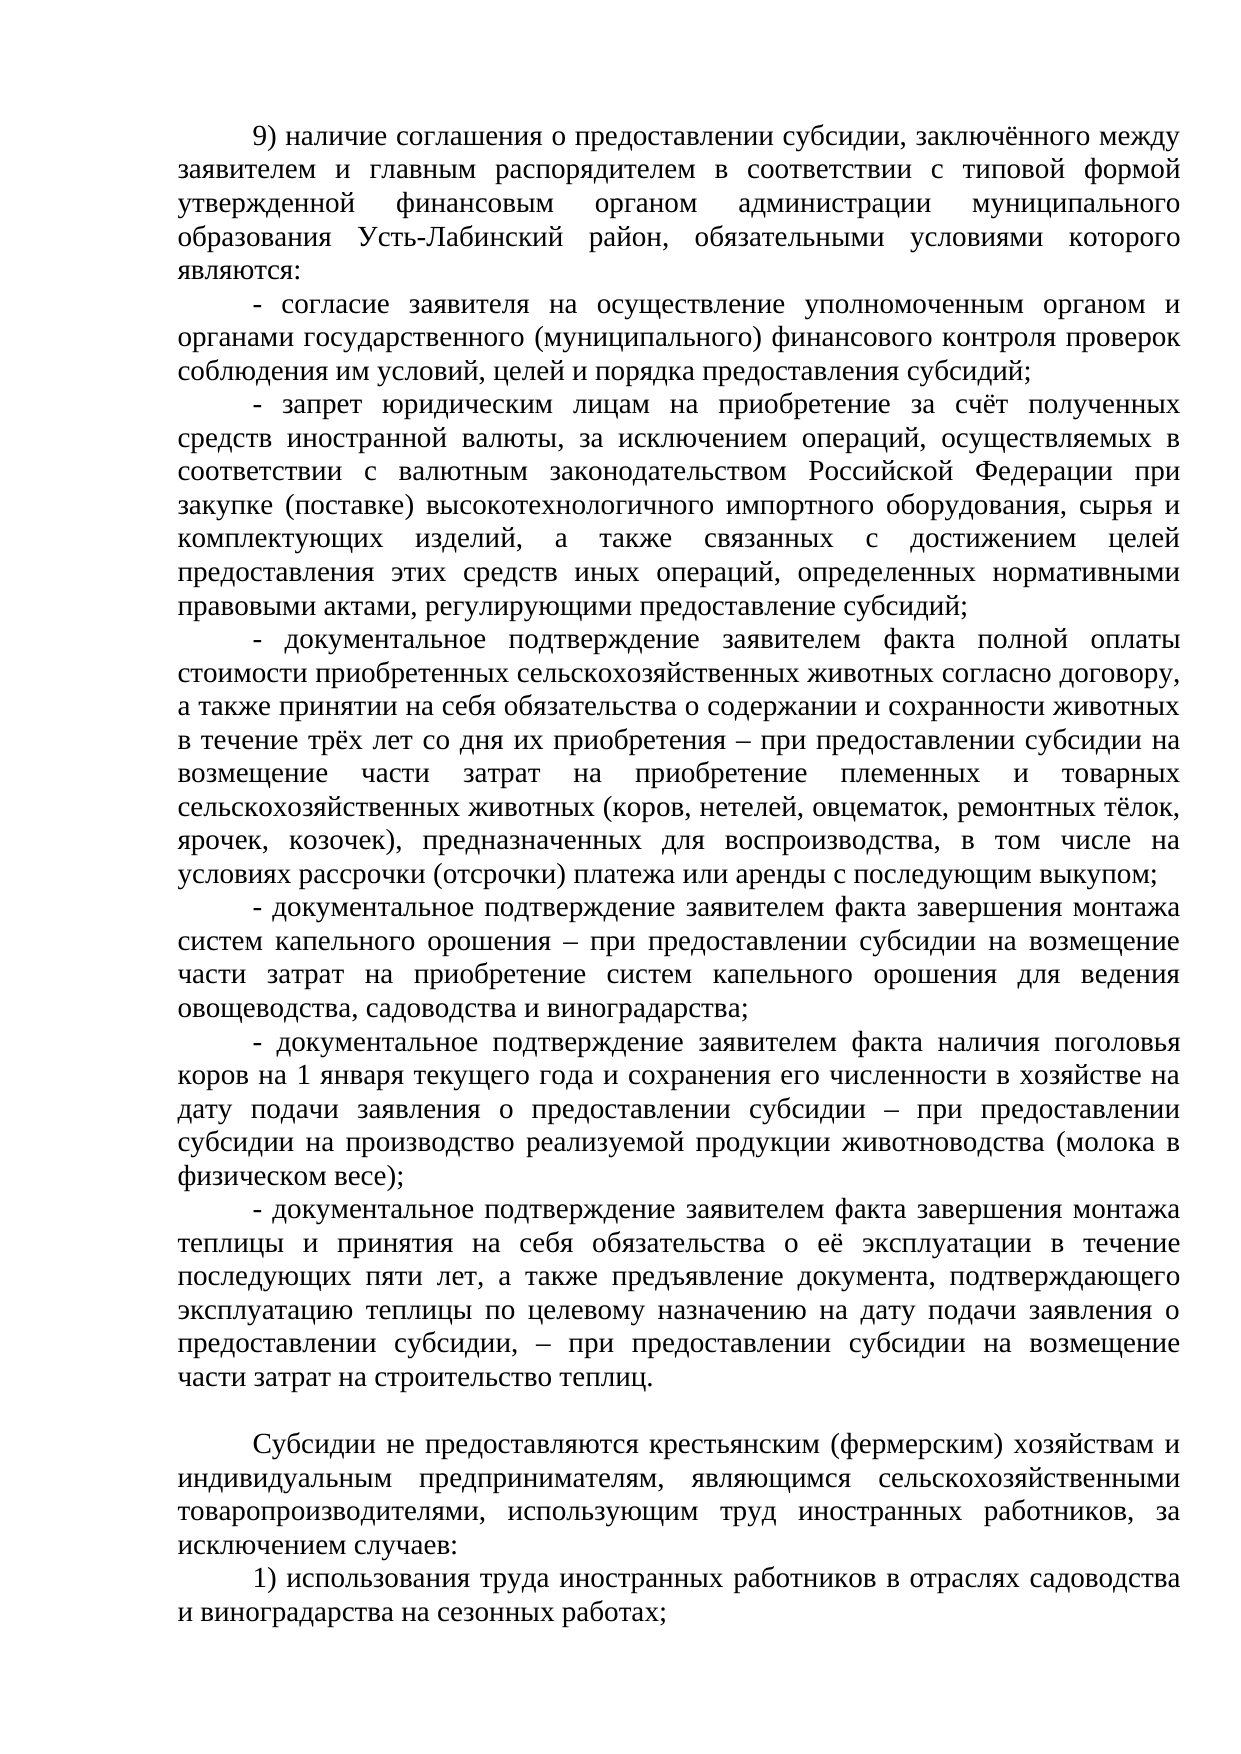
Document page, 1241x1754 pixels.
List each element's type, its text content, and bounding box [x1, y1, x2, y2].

text - документальное подтверждение заявителем факта наличия поголовья коров на 1 января текущего года и сохранения его численности в хозяйстве на дату подачи заявления о предоставлении субсидии – при предоставлении субсидии на производство реализуемой продукции животноводства (молока в физическом весе); [177, 1024, 1181, 1191]
text 1) использования труда иностранных работников в отраслях садоводства и виноградарства на сезонных работах; [177, 1560, 1181, 1627]
text - согласие заявителя на осуществление уполномоченным органом и органами государственного (муниципального) финансового контроля проверок соблюдения им условий, целей и порядка предоставления субсидий; [177, 286, 1181, 386]
text Субсидии не предоставляются крестьянским (фермерским) хозяйствам и индивидуальным предпринимателям, являющимся сельскохозяйственными товаропроизводителями, использующим труд иностранных работников, за исключением случаев: [177, 1426, 1181, 1560]
text - документальное подтверждение заявителем факта завершения монтажа систем капельного орошения – при предоставлении субсидии на возмещение части затрат на приобретение систем капельного орошения для ведения овощеводства, садоводства и виноградарства; [177, 889, 1181, 1024]
text - документальное подтверждение заявителем факта завершения монтажа теплицы и принятия на себя обязательства о её эксплуатации в течение последующих пяти лет, а также предъявление документа, подтверждающего эксплуатацию теплицы по целевому назначению на дату подачи заявления о предоставлении субсидии, – при предоставлении субсидии на возмещение части затрат на строительство теплиц. [177, 1191, 1181, 1393]
text - документальное подтверждение заявителем факта полной оплаты стоимости приобретенных сельскохозяйственных животных согласно договору, а также принятии на себя обязательства о содержании и сохранности животных в течение трёх лет со дня их приобретения – при предоставлении субсидии на возмещение части затрат на приобретение племенных и товарных сельскохозяйственных животных (коров, нетелей, овцематок, ремонтных тёлок, ярочек, козочек), предназначенных для воспроизводства, в том числе на условиях рассрочки (отсрочки) платежа или аренды с последующим выкупом; [177, 621, 1181, 889]
text 9) наличие соглашения о предоставлении субсидии, заключённого между заявителем и главным распорядителем в соответствии с типовой формой утвержденной финансовым органом администрации муниципального образования Усть-Лабинский район, обязательными условиями которого являются: [177, 118, 1181, 286]
text - запрет юридическим лицам на приобретение за счёт полученных средств иностранной валюты, за исключением операций, осуществляемых в соответствии с валютным законодательством Российской Федерации при закупке (поставке) высокотехнологичного импортного оборудования, сырья и комплектующих изделий, а также связанных с достижением целей предоставления этих средств иных операций, определенных нормативными правовыми актами, регулирующими предоставление субсидий; [177, 386, 1181, 621]
